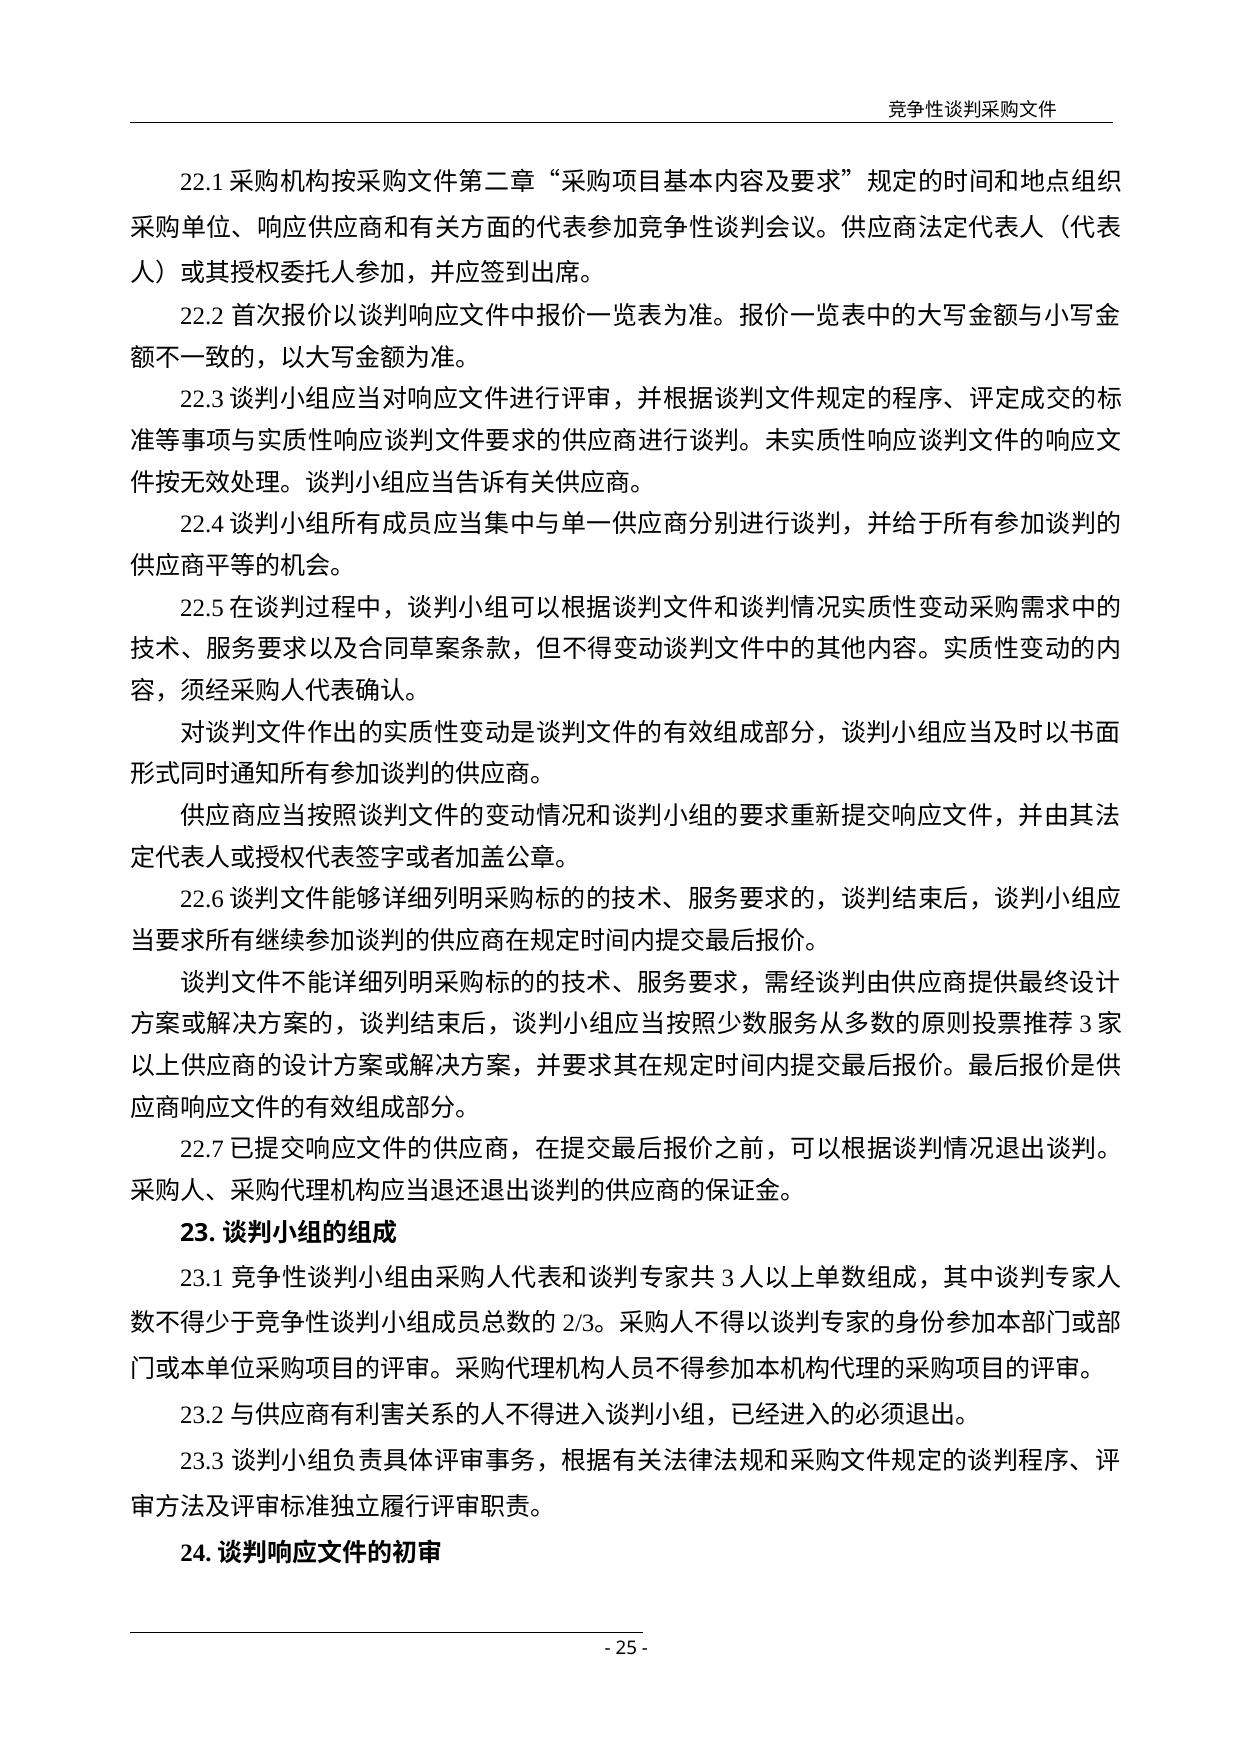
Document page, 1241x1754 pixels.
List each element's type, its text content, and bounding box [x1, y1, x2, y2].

text 23.1 竞争性谈判小组由采购人代表和谈判专家共3人以上单数组成，其中谈判专家人数不得少于竞争性谈判小组成员总数的2/3。采购人不得以谈判专家的身份参加本部门或部门或本单位采购项目的评审。采购代理机构人员不得参加本机构代理的采购项目的评审。 [130, 1249, 1122, 1387]
text 23.3 谈判小组负责具体评审事务，根据有关法律法规和采购文件规定的谈判程序、评审方法及评审标准独立履行评审职责。 [130, 1433, 1122, 1524]
text 对谈判文件作出的实质性变动是谈判文件的有效组成部分，谈判小组应当及时以书面形式同时通知所有参加谈判的供应商。 [130, 708, 1122, 791]
text 22.4谈判小组所有成员应当集中与单一供应商分别进行谈判，并给于所有参加谈判的供应商平等的机会。 [130, 499, 1122, 583]
text 23.2 与供应商有利害关系的人不得进入谈判小组，已经进入的必须退出。 [130, 1387, 1122, 1433]
text 24. 谈判响应文件的初审 [130, 1524, 1122, 1570]
text 22.7已提交响应文件的供应商，在提交最后报价之前，可以根据谈判情况退出谈判。采购人、采购代理机构应当退还退出谈判的供应商的保证金。 [130, 1124, 1122, 1208]
text 22.2 首次报价以谈判响应文件中报价一览表为准。报价一览表中的大写金额与小写金额不一致的，以大写金额为准。 [130, 291, 1122, 374]
text 22.1采购机构按采购文件第二章“采购项目基本内容及要求”规定的时间和地点组织采购单位、响应供应商和有关方面的代表参加竞争性谈判会议。供应商法定代表人（代表人）或其授权委托人参加，并应签到出席。 [130, 153, 1122, 291]
text 22.3谈判小组应当对响应文件进行评审，并根据谈判文件规定的程序、评定成交的标准等事项与实质性响应谈判文件要求的供应商进行谈判。未实质性响应谈判文件的响应文件按无效处理。谈判小组应当告诉有关供应商。 [130, 374, 1122, 499]
text 供应商应当按照谈判文件的变动情况和谈判小组的要求重新提交响应文件，并由其法定代表人或授权代表签字或者加盖公章。 [130, 791, 1122, 874]
text 22.6谈判文件能够详细列明采购标的的技术、服务要求的，谈判结束后，谈判小组应当要求所有继续参加谈判的供应商在规定时间内提交最后报价。 [130, 874, 1122, 958]
text 23. 谈判小组的组成 [180, 1208, 1122, 1249]
text 22.5在谈判过程中，谈判小组可以根据谈判文件和谈判情况实质性变动采购需求中的技术、服务要求以及合同草案条款，但不得变动谈判文件中的其他内容。实质性变动的内容，须经采购人代表确认。 [130, 583, 1122, 708]
text 谈判文件不能详细列明采购标的的技术、服务要求，需经谈判由供应商提供最终设计方案或解决方案的，谈判结束后，谈判小组应当按照少数服务从多数的原则投票推荐3家以上供应商的设计方案或解决方案，并要求其在规定时间内提交最后报价。最后报价是供应商响应文件的有效组成部分。 [130, 958, 1122, 1124]
